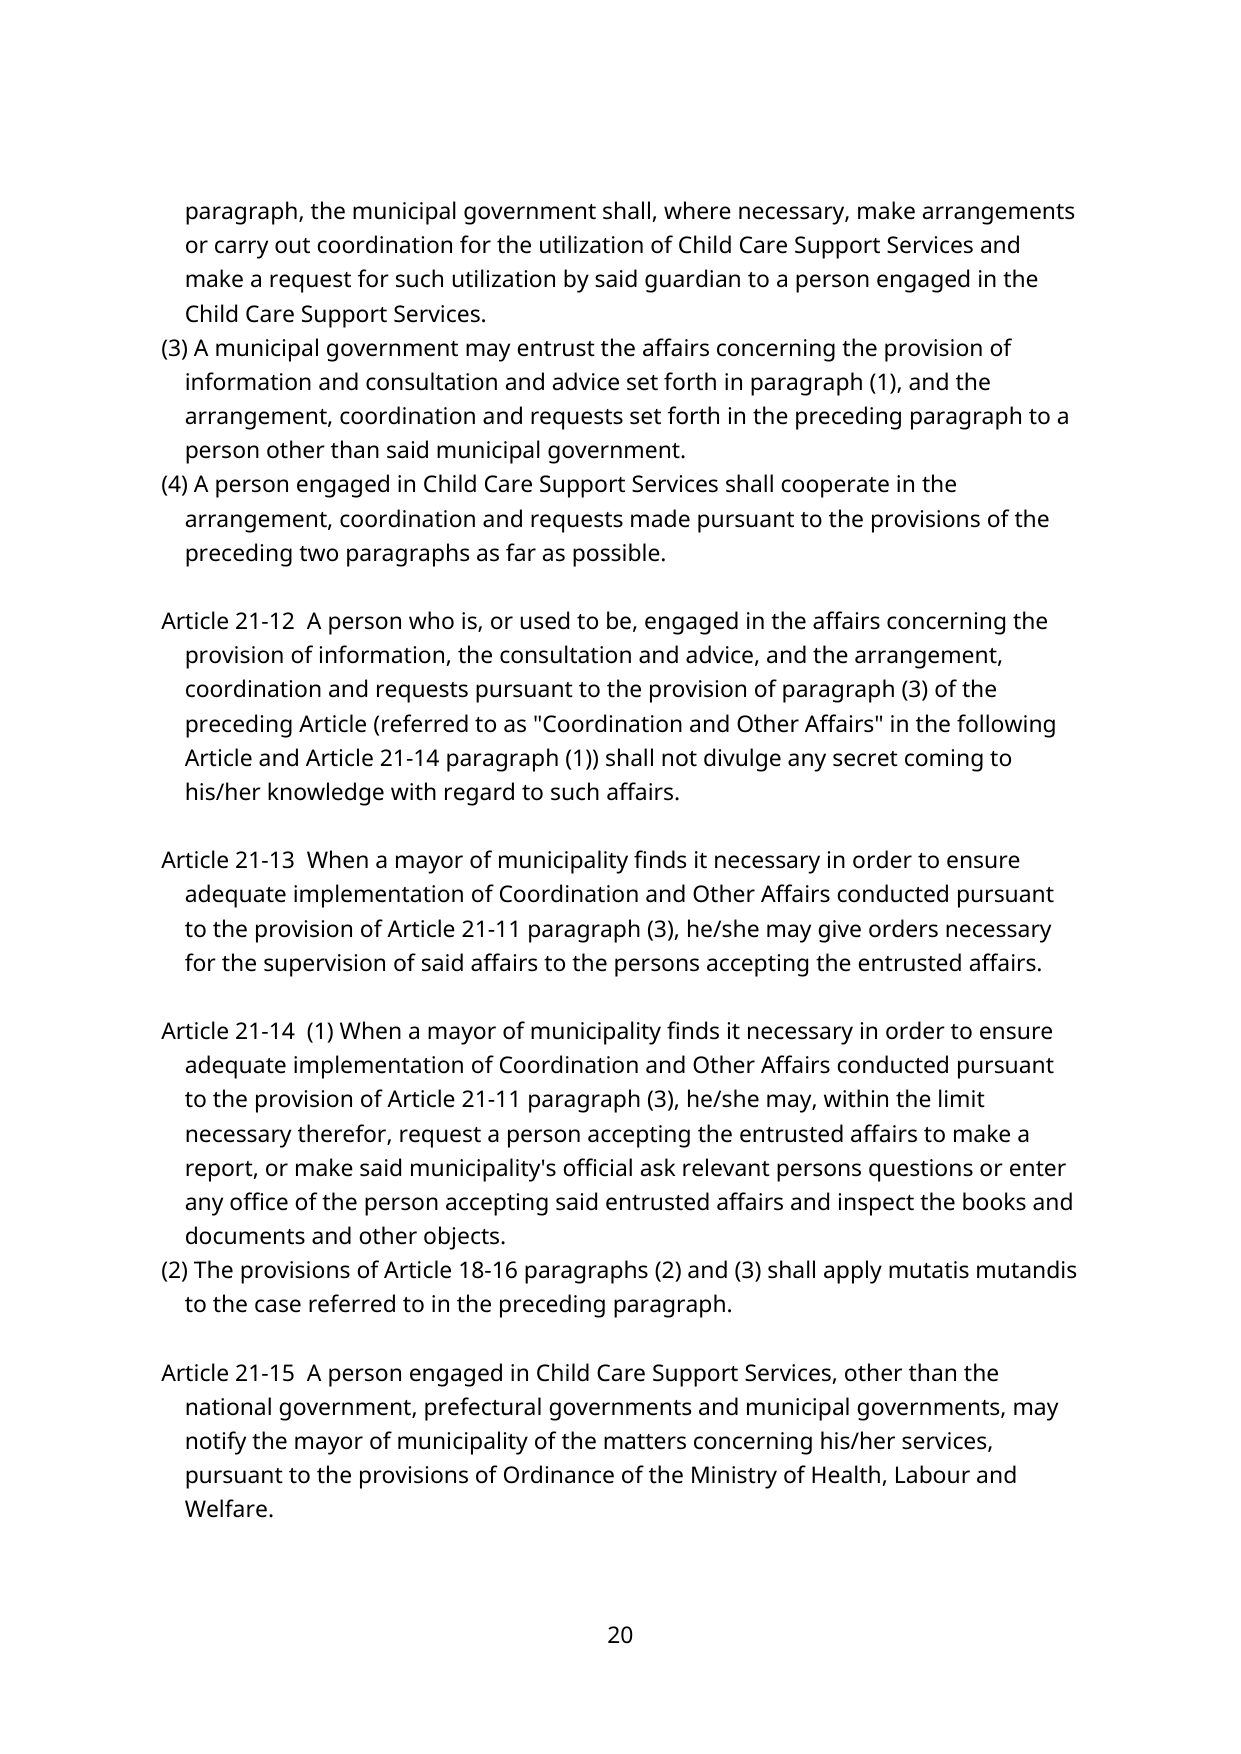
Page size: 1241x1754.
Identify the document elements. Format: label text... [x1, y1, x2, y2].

text Article 21-12 A person who is, or used to be, engaged in the affairs concerning the provision of information, the consultation and advice, and the arrangement, coordination and requests pursuant to the provision of paragraph (3) of the preceding Article (referred to as "Coordination and Other Affairs" in the following Article and Article 21-14 paragraph (1)) shall not divulge any secret coming to his/her knowledge with regard to such affairs. [161, 604, 1079, 809]
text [161, 194, 1079, 330]
text Article 21-15 A person engaged in Child Care Support Services, other than the national government, prefectural governments and municipal governments, may notify the mayor of municipality of the matters concerning his/her services, pursuant to the provisions of Ordinance of the Ministry of Health, Labour and Welfare. [161, 1355, 1079, 1526]
text (2) The provisions of Article 18-16 paragraphs (2) and (3) shall apply mutatis mutandis to the case referred to in the preceding paragraph. [161, 1253, 1079, 1321]
text (3) A municipal government may entrust the affairs concerning the provision of information and consultation and advice set forth in paragraph (1), and the arrangement, coordination and requests set forth in the preceding paragraph to a person other than said municipal government. [161, 330, 1079, 467]
text (4) A person engaged in Child Care Support Services shall cooperate in the arrangement, coordination and requests made pursuant to the provisions of the preceding two paragraphs as far as possible. [161, 467, 1079, 569]
text Article 21-14 (1) When a mayor of municipality finds it necessary in order to ensure adequate implementation of Coordination and Other Affairs conducted pursuant to the provision of Article 21-11 paragraph (3), he/she may, within the limit necessary therefor, request a person accepting the entrusted affairs to make a report, or make said municipality's official ask relevant persons questions or enter any office of the person accepting said entrusted affairs and inspect the books and documents and other objects. [161, 1014, 1079, 1253]
text Article 21-13 When a mayor of municipality finds it necessary in order to ensure adequate implementation of Coordination and Other Affairs conducted pursuant to the provision of Article 21-11 paragraph (3), he/she may give orders necessary for the supervision of said affairs to the persons accepting the entrusted affairs. [161, 843, 1079, 979]
